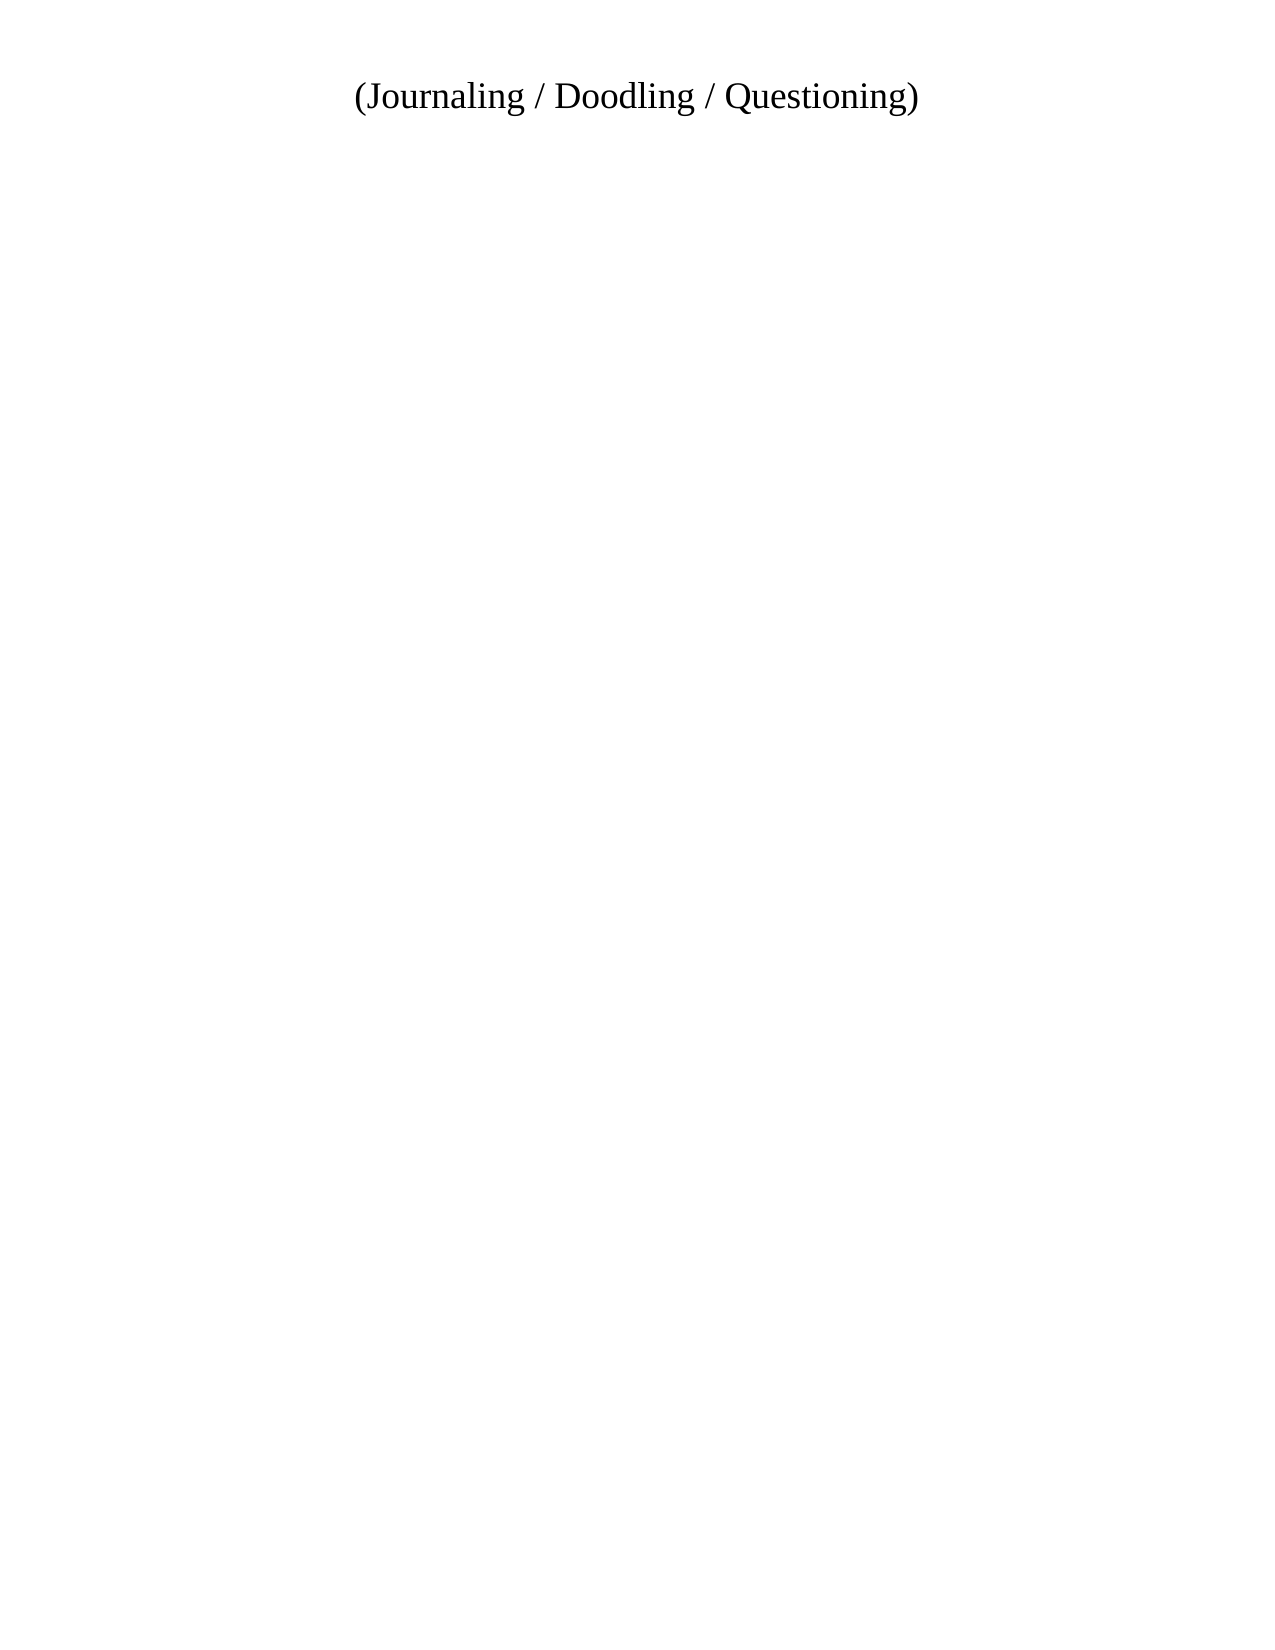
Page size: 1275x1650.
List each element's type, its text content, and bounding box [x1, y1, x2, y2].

text (Journaling / Doodling / Questioning) [354, 74, 1096, 117]
